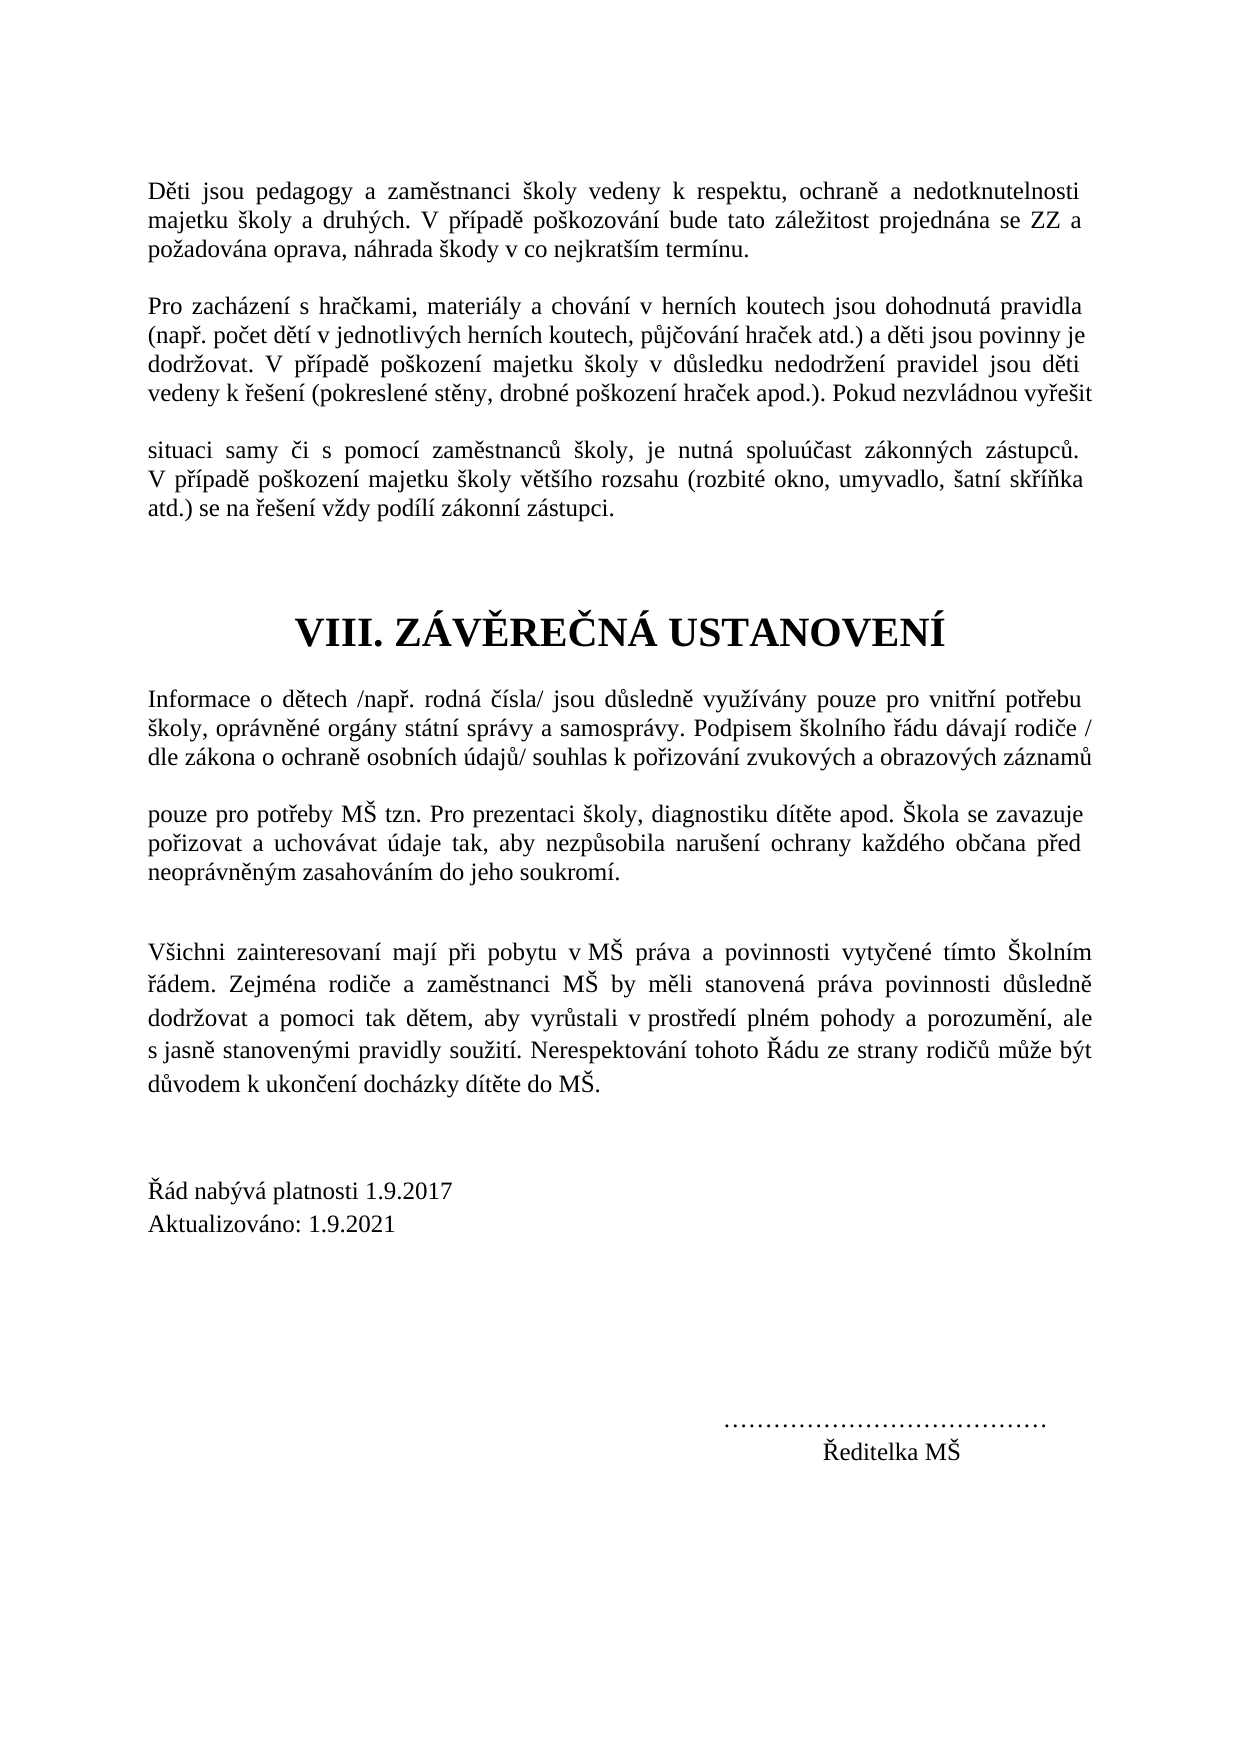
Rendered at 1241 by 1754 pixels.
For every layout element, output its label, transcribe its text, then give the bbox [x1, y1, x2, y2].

text Pro zacházení s hračkami, materiály a chování v herních koutech jsou dohodnutá pravidla (např. počet dětí v jednotlivých herních koutech, půjčování hraček atd.) a děti jsou povinny je dodržovat. V případě poškození majetku školy v důsledku nedodržení pravidel jsou děti vedeny k řešení (pokreslené stěny, drobné poškození hraček apod.). Pokud nezvládnou vyřešit situaci samy či s pomocí zaměstnanců školy, je nutná spoluúčast zákonných zástupců. V případě poškození majetku školy většího rozsahu (rozbité okno, umyvadlo, šatní skříňka atd.) se na řešení vždy podílí zákonní zástupci. [148, 263, 1093, 521]
text Děti jsou pedagogy a zaměstnanci školy vedeny k respektu, ochraně a nedotknutelnosti majetku školy a druhých. V případě poškozování bude tato záležitost projednána se ZZ a požadována oprava, náhrada škody v co nejkratším termínu. [148, 148, 1093, 263]
text ………………………………… [148, 1404, 1093, 1433]
text Ředitelka MŠ [148, 1437, 1093, 1466]
text Informace o dětech /např. rodná čísla/ jsou důsledně využívány pouze pro vnitřní potřebu školy, oprávněné orgány státní správy a samosprávy. Podpisem školního řádu dávají rodiče / dle zákona o ochraně osobních údajů/ souhlas k pořizování zvukových a obrazových záznamů pouze pro potřeby MŠ tzn. Pro prezentaci školy, diagnostiku dítěte apod. Škola se zavazuje pořizovat a uchovávat údaje tak, aby nezpůsobila narušení ochrany každého občana před neoprávněným zasahováním do jeho soukromí. [148, 656, 1093, 886]
text VIII. ZÁVĚREČNÁ USTANOVENÍ [148, 579, 1093, 656]
text Aktualizováno: 1.9.2021 [148, 1209, 1093, 1238]
text Řád nabývá platnosti 1.9.2017 [148, 1176, 1093, 1205]
text Všichni zainteresovaní mají při pobytu v MŠ práva a povinnosti vytyčené tímto Školním řádem. Zejména rodiče a zaměstnanci MŠ by měli stanovená práva povinnosti důsledně dodržovat a pomoci tak dětem, aby vyrůstali v prostředí plném pohody a porozumění, ale s jasně stanovenými pravidly soužití. Nerespektování tohoto Řádu ze strany rodičů může být důvodem k ukončení docházky dítěte do MŠ. [148, 937, 1093, 1097]
